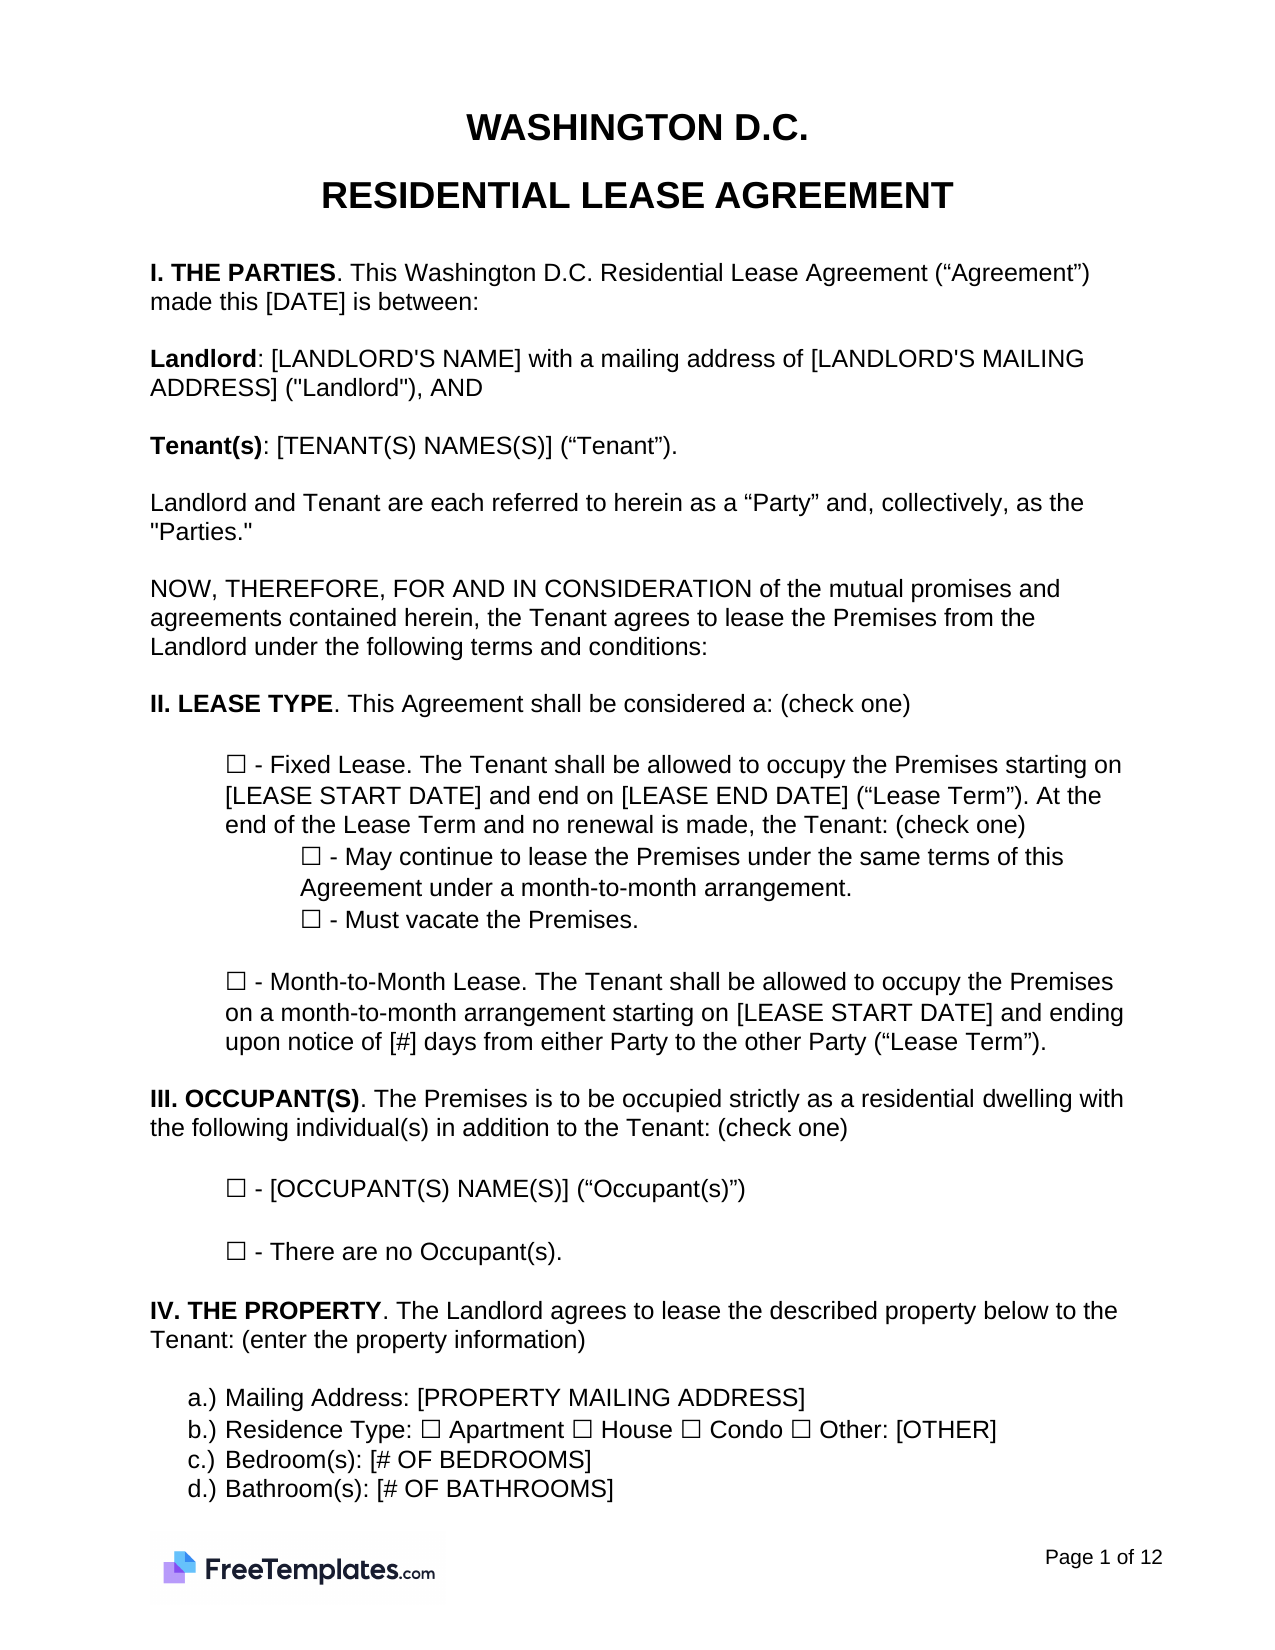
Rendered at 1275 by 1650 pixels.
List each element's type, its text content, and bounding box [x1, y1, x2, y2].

text Landlord: [LANDLORD'S NAME] with a mailing address of [LANDLORD'S MAILING ADDRESS] ("Landlord"), AND [150, 344, 1125, 402]
list Bathroom(s): [# OF BATHROOMS] [187, 1474, 1125, 1503]
text I. THE PARTIES. This Washington D.C. Residential Lease Agreement (“Agreement”) made this [DATE] is between: [150, 258, 1125, 316]
picture [150, 1531, 446, 1605]
text - Month-to-Month Lease. The Tenant shall be allowed to occupy the Premises on a month-to-month arrangement starting on [LEASE START DATE] and ending upon notice of [#] days from either Party to the other Party (“Lease Term”). [225, 964, 1125, 1056]
text WASHINGTON D.C. [150, 106, 1125, 149]
text - Fixed Lease. The Tenant shall be allowed to occupy the Premises starting on [LEASE START DATE] and end on [LEASE END DATE] (“Lease Term”). At the end of the Lease Term and no renewal is made, the Tenant: (check one) [225, 747, 1125, 838]
text Landlord and Tenant are each referred to herein as a “Party” and, collectively, as the "Parties." [150, 488, 1125, 546]
list Residence Type: Apartment House Condo Other: [OTHER] [187, 1411, 1125, 1445]
list Mailing Address: [PROPERTY MAILING ADDRESS] [187, 1382, 1125, 1411]
list Bedroom(s): [# OF BEDROOMS] [187, 1445, 1125, 1474]
text III. OCCUPANT(S). The Premises is to be occupied strictly as a residential dwelling with the following individual(s) in addition to the Tenant: (check one) [150, 1084, 1125, 1142]
text RESIDENTIAL LEASE AGREEMENT [150, 174, 1125, 217]
text NOW, THEREFORE, FOR AND IN CONSIDERATION of the mutual promises and agreements contained herein, the Tenant agrees to lease the Premises from the Landlord under the following terms and conditions: [150, 574, 1125, 661]
text II. LEASE TYPE. This Agreement shall be considered a: (check one) [150, 689, 1125, 718]
text - Must vacate the Premises. [300, 901, 1125, 935]
text - May continue to lease the Premises under the same terms of this Agreement under a month-to-month arrangement. [300, 838, 1125, 901]
text Tenant(s): [TENANT(S) NAMES(S)] (“Tenant”). [150, 431, 1125, 459]
text IV. THE PROPERTY. The Landlord agrees to lease the described property below to the Tenant: (enter the property information) [150, 1296, 1125, 1354]
text - There are no Occupant(s). [225, 1233, 1125, 1267]
text - [OCCUPANT(S) NAME(S)] (“Occupant(s)”) [225, 1171, 1125, 1205]
